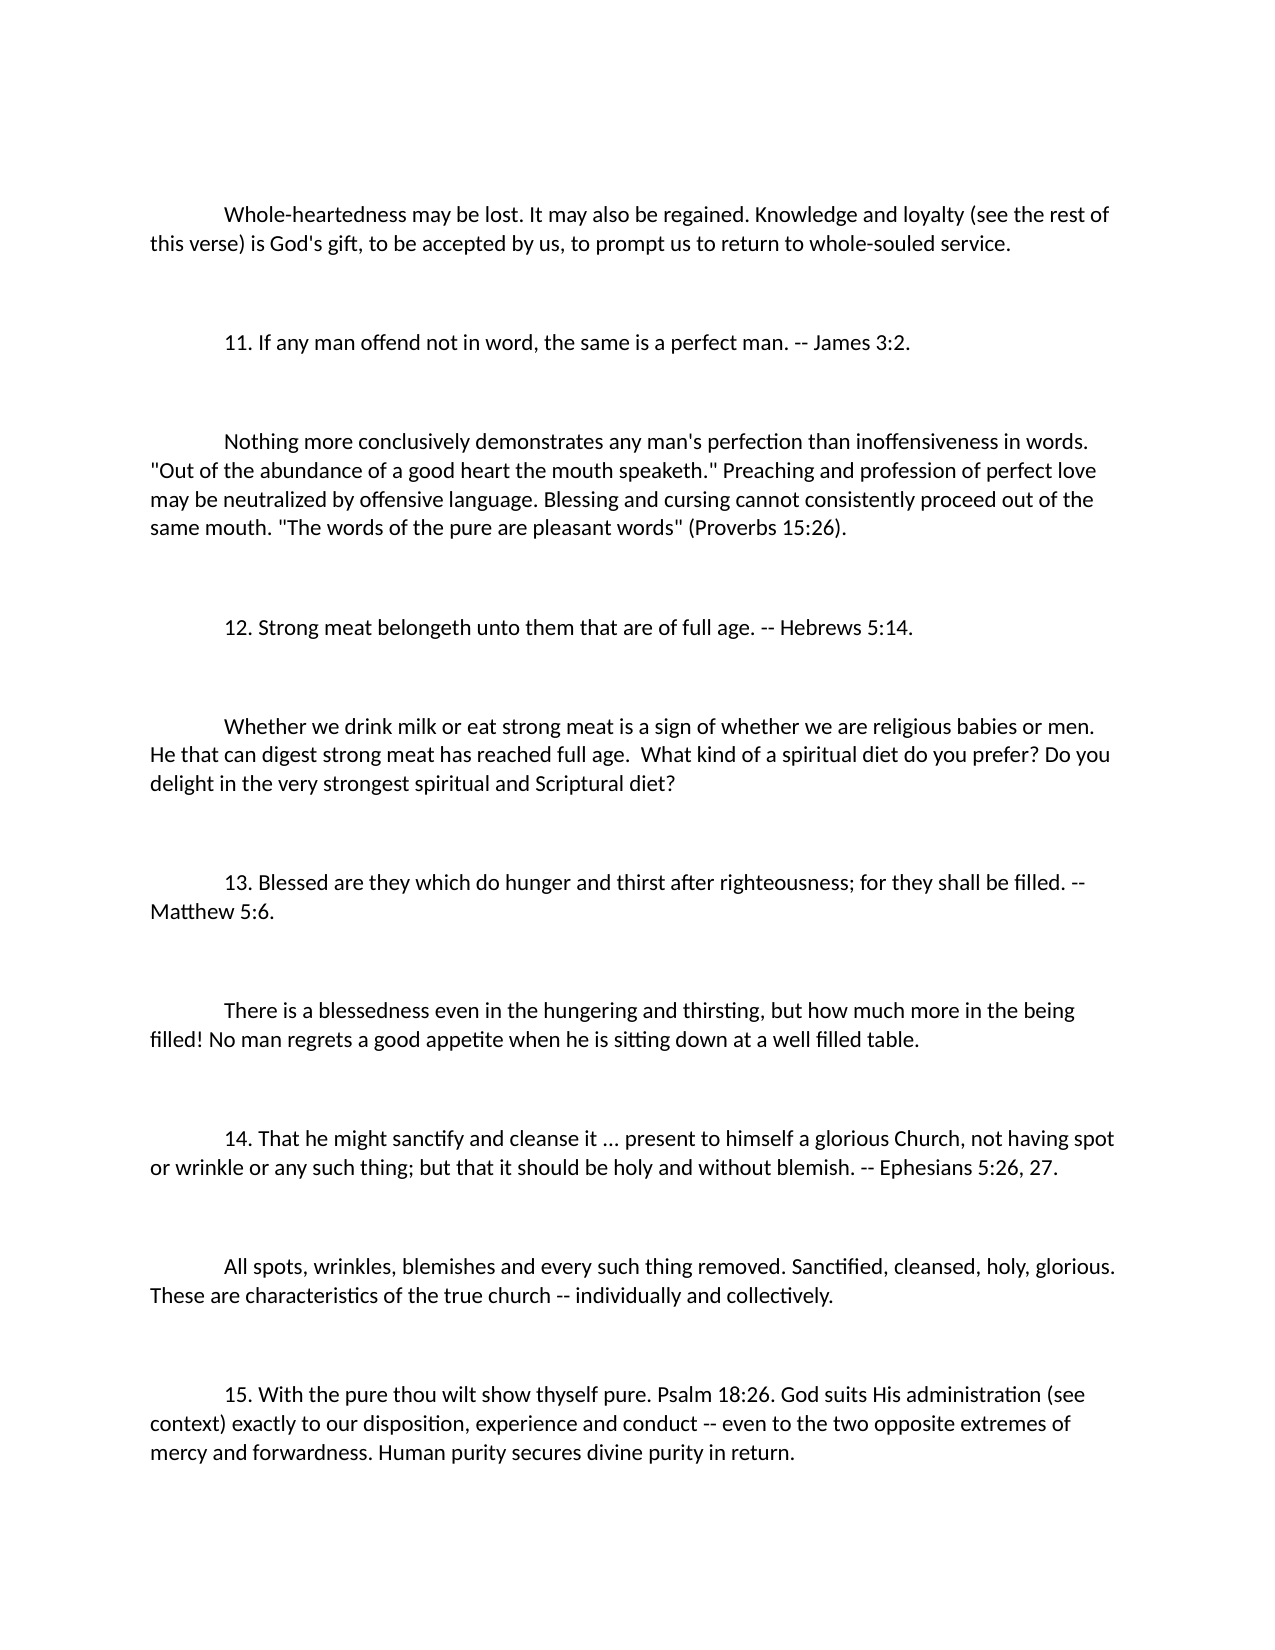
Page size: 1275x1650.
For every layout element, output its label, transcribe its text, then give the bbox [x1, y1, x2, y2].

text 15. With the pure thou wilt show thyself pure. Psalm 18:26. God suits His administration (see context) exactly to our disposition, experience and conduct -- even to the two opposite extremes of mercy and forwardness. Human purity secures divine purity in return. [150, 1379, 1125, 1466]
text Whether we drink milk or eat strong meat is a sign of whether we are religious babies or men. He that can digest strong meat has reached full age. What kind of a spiritual diet do you prefer? Do you delight in the very strongest spiritual and Scriptural diet? [150, 711, 1125, 797]
text There is a blessedness even in the hungering and thirsting, but how much more in the being filled! No man regrets a good appetite when he is sitting down at a well filled table. [150, 996, 1125, 1053]
text 14. That he might sanctify and cleanse it ... present to himself a glorious Church, not having spot or wrinkle or any such thing; but that it should be holy and without blemish. -- Ephesians 5:26, 27. [150, 1124, 1125, 1181]
text 12. Strong meat belongeth unto them that are of full age. -- Hebrews 5:14. [150, 612, 1125, 641]
text Whole-heartedness may be lost. It may also be regained. Knowledge and loyalty (see the rest of this verse) is God's gift, to be accepted by us, to prompt us to return to whole-souled service. [150, 199, 1125, 257]
text 11. If any man offend not in word, the same is a perfect man. -- James 3:2. [150, 327, 1125, 356]
text Nothing more conclusively demonstrates any man's perfection than inoffensiveness in words. "Out of the abundance of a good heart the mouth speaketh." Preaching and profession of perfect love may be neutralized by offensive language. Blessing and cursing cannot consistently proceed out of the same mouth. "The words of the pure are pleasant words" (Proverbs 15:26). [150, 427, 1125, 542]
text 13. Blessed are they which do hunger and thirst after righteousness; for they shall be filled. -- Matthew 5:6. [150, 868, 1125, 925]
text All spots, wrinkles, blemishes and every such thing removed. Sanctified, cleansed, holy, glorious. These are characteristics of the true church -- individually and collectively. [150, 1252, 1125, 1309]
